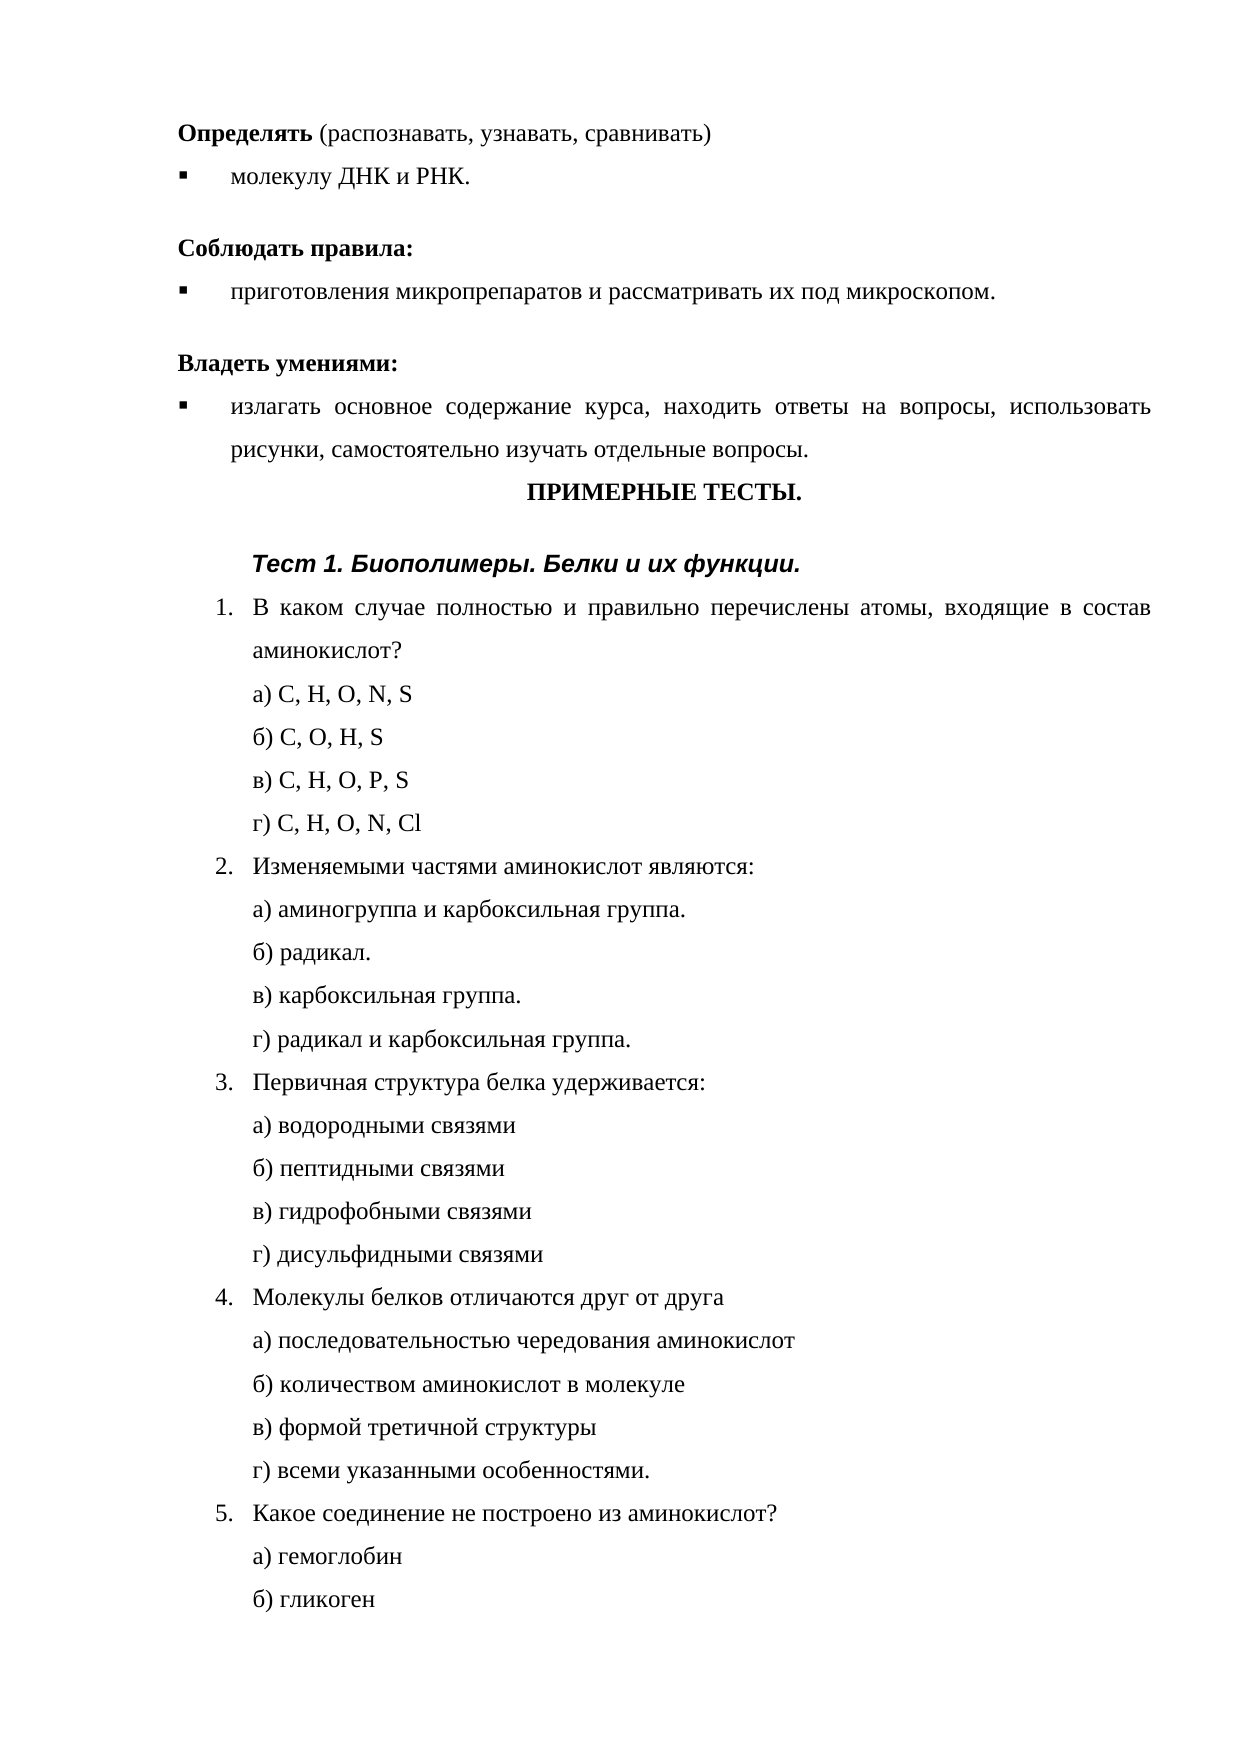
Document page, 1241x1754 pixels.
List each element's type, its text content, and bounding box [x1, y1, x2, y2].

text Владеть умениями: [177, 348, 1152, 377]
list приготовления микропрепаратов и рассматривать их под микроскопом. [177, 276, 1152, 305]
text г) радикал и карбоксильная группа. [215, 1024, 1152, 1052]
text г) дисульфидными связями [252, 1239, 1152, 1268]
text в) C, H, O, P, S [252, 765, 1152, 794]
text б) количеством аминокислот в молекуле [252, 1369, 1152, 1397]
list Молекулы белков отличаются друг от друга [215, 1282, 1152, 1311]
text Тест 1. Биополимеры. Белки и их функции. [177, 549, 1152, 578]
text б) радикал. [252, 937, 1152, 966]
text б) C, O, H, S [252, 722, 1152, 751]
text а) водородными связями [252, 1110, 1152, 1139]
list Первичная структура белка удерживается: [215, 1067, 1152, 1096]
text а) С, H, O, N, S [252, 679, 1152, 707]
text в) гидрофобными связями [252, 1196, 1152, 1225]
list молекулу ДНК и РНК. [177, 161, 1152, 190]
text в) карбоксильная группа. [252, 981, 1152, 1009]
list излагать основное содержание курса, находить ответы на вопросы, использовать рисунки, самостоятельно изучать отдельные вопросы. [177, 391, 1152, 463]
text Определять (распознавать, узнавать, сравнивать) [177, 118, 1152, 147]
text а) аминогруппа и карбоксильная группа. [252, 894, 1152, 923]
text а) гемоглобин [252, 1541, 1152, 1570]
text а) последовательностью чередования аминокислот [252, 1326, 1152, 1354]
list Какое соединение не построено из аминокислот? [215, 1498, 1152, 1527]
text г) всеми указанными особенностями. [177, 1455, 1152, 1484]
text б) гликоген [252, 1584, 1152, 1613]
text г) C, H, O, N, Cl [252, 808, 1152, 837]
text Примерные тесты. [177, 477, 1152, 506]
list В каком случае полностью и правильно перечислены атомы, входящие в состав аминокислот? [215, 592, 1152, 664]
text Соблюдать правила: [177, 233, 1152, 262]
text б) пептидными связями [252, 1153, 1152, 1182]
text в) формой третичной структуры [252, 1412, 1152, 1441]
list Изменяемыми частями аминокислот являются: [215, 851, 1152, 880]
